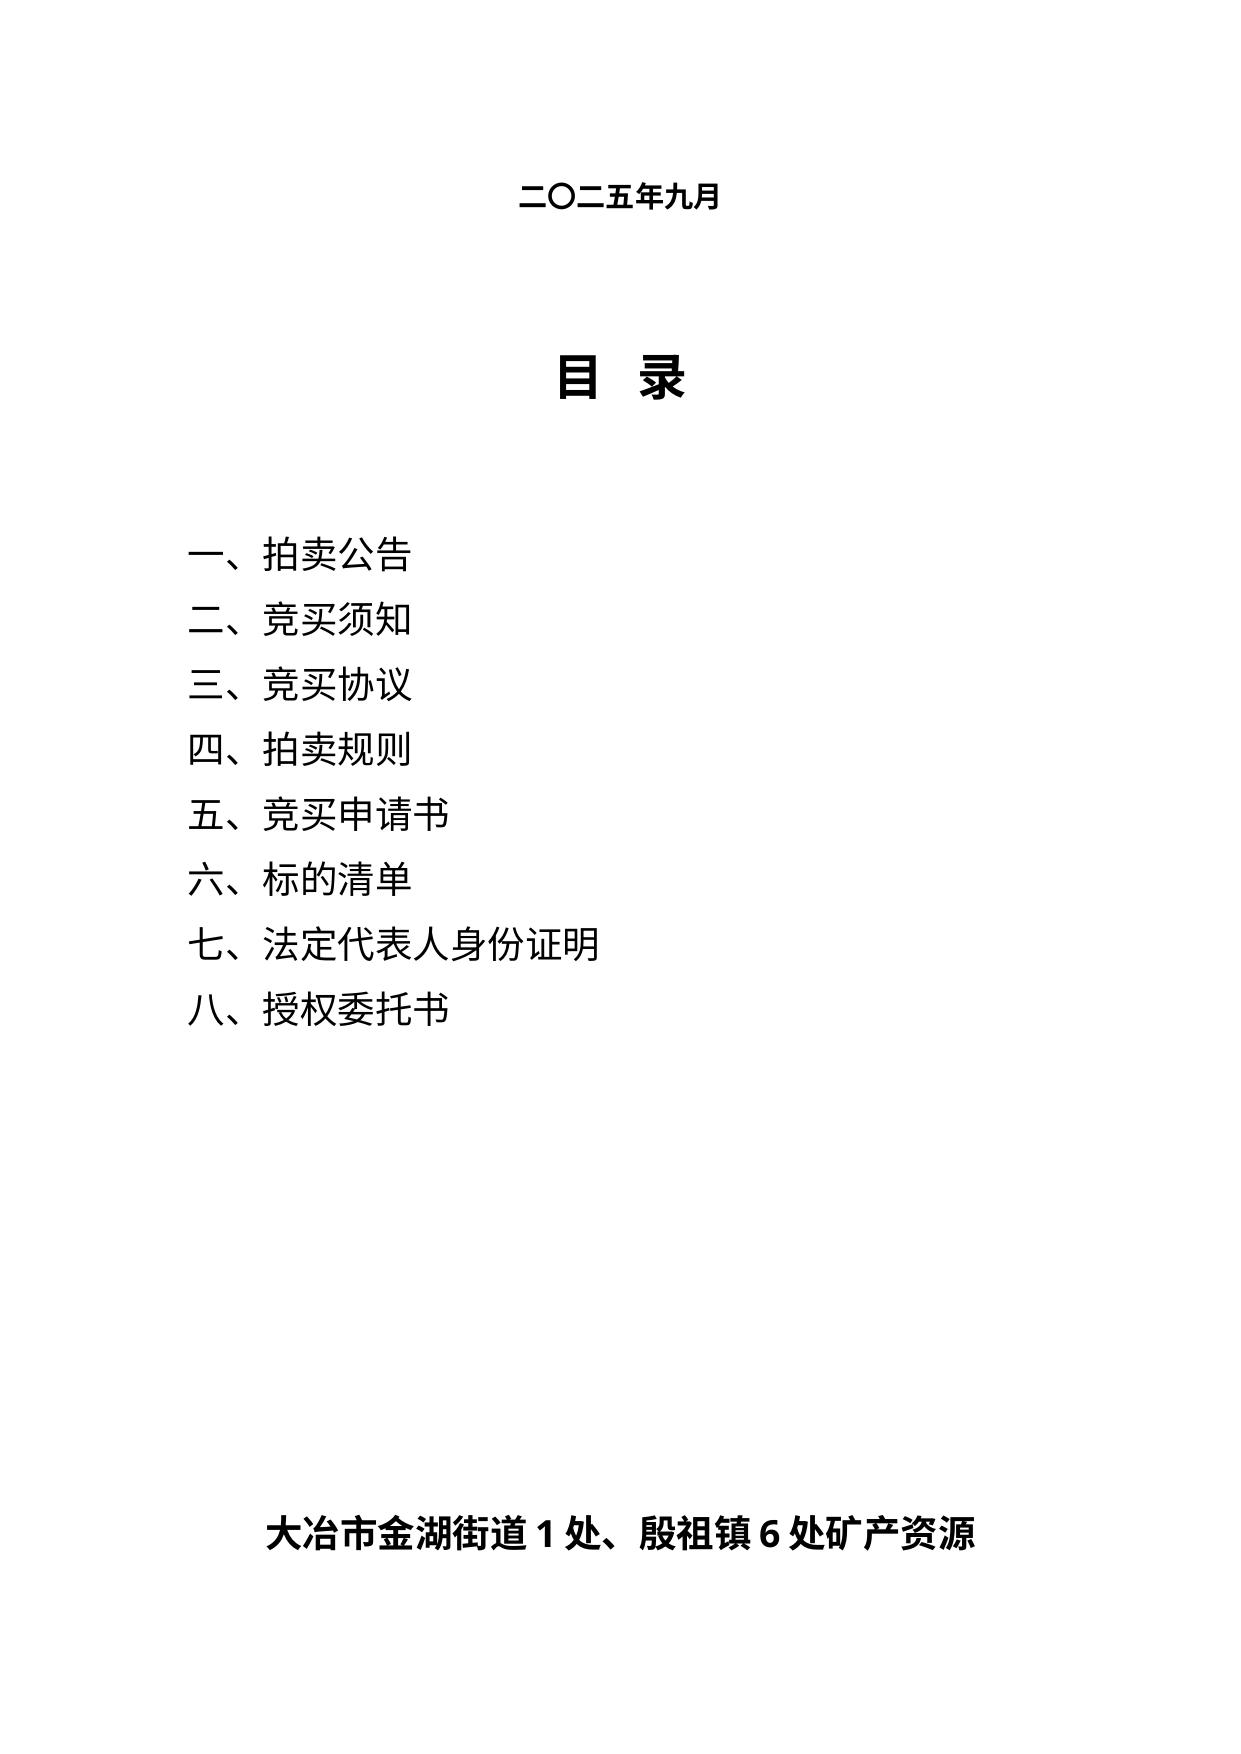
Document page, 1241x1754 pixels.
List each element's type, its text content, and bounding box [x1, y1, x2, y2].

text 三、竞买协议 [187, 649, 1053, 714]
text 七、法定代表人身份证明 [187, 909, 1053, 974]
text 目 录 [187, 324, 1053, 422]
text 八、授权委托书 [187, 974, 1053, 1072]
text 二、竞买须知 [187, 584, 1053, 649]
text 大冶市金湖街道1处、殷祖镇6处矿产资源 [187, 1499, 1053, 1564]
text 五、竞买申请书 [187, 779, 1053, 844]
text 二〇二五年九月 [187, 162, 1053, 227]
text 四、拍卖规则 [187, 714, 1053, 779]
text 六、标的清单 [187, 844, 1053, 909]
text 一、拍卖公告 [187, 519, 1053, 584]
